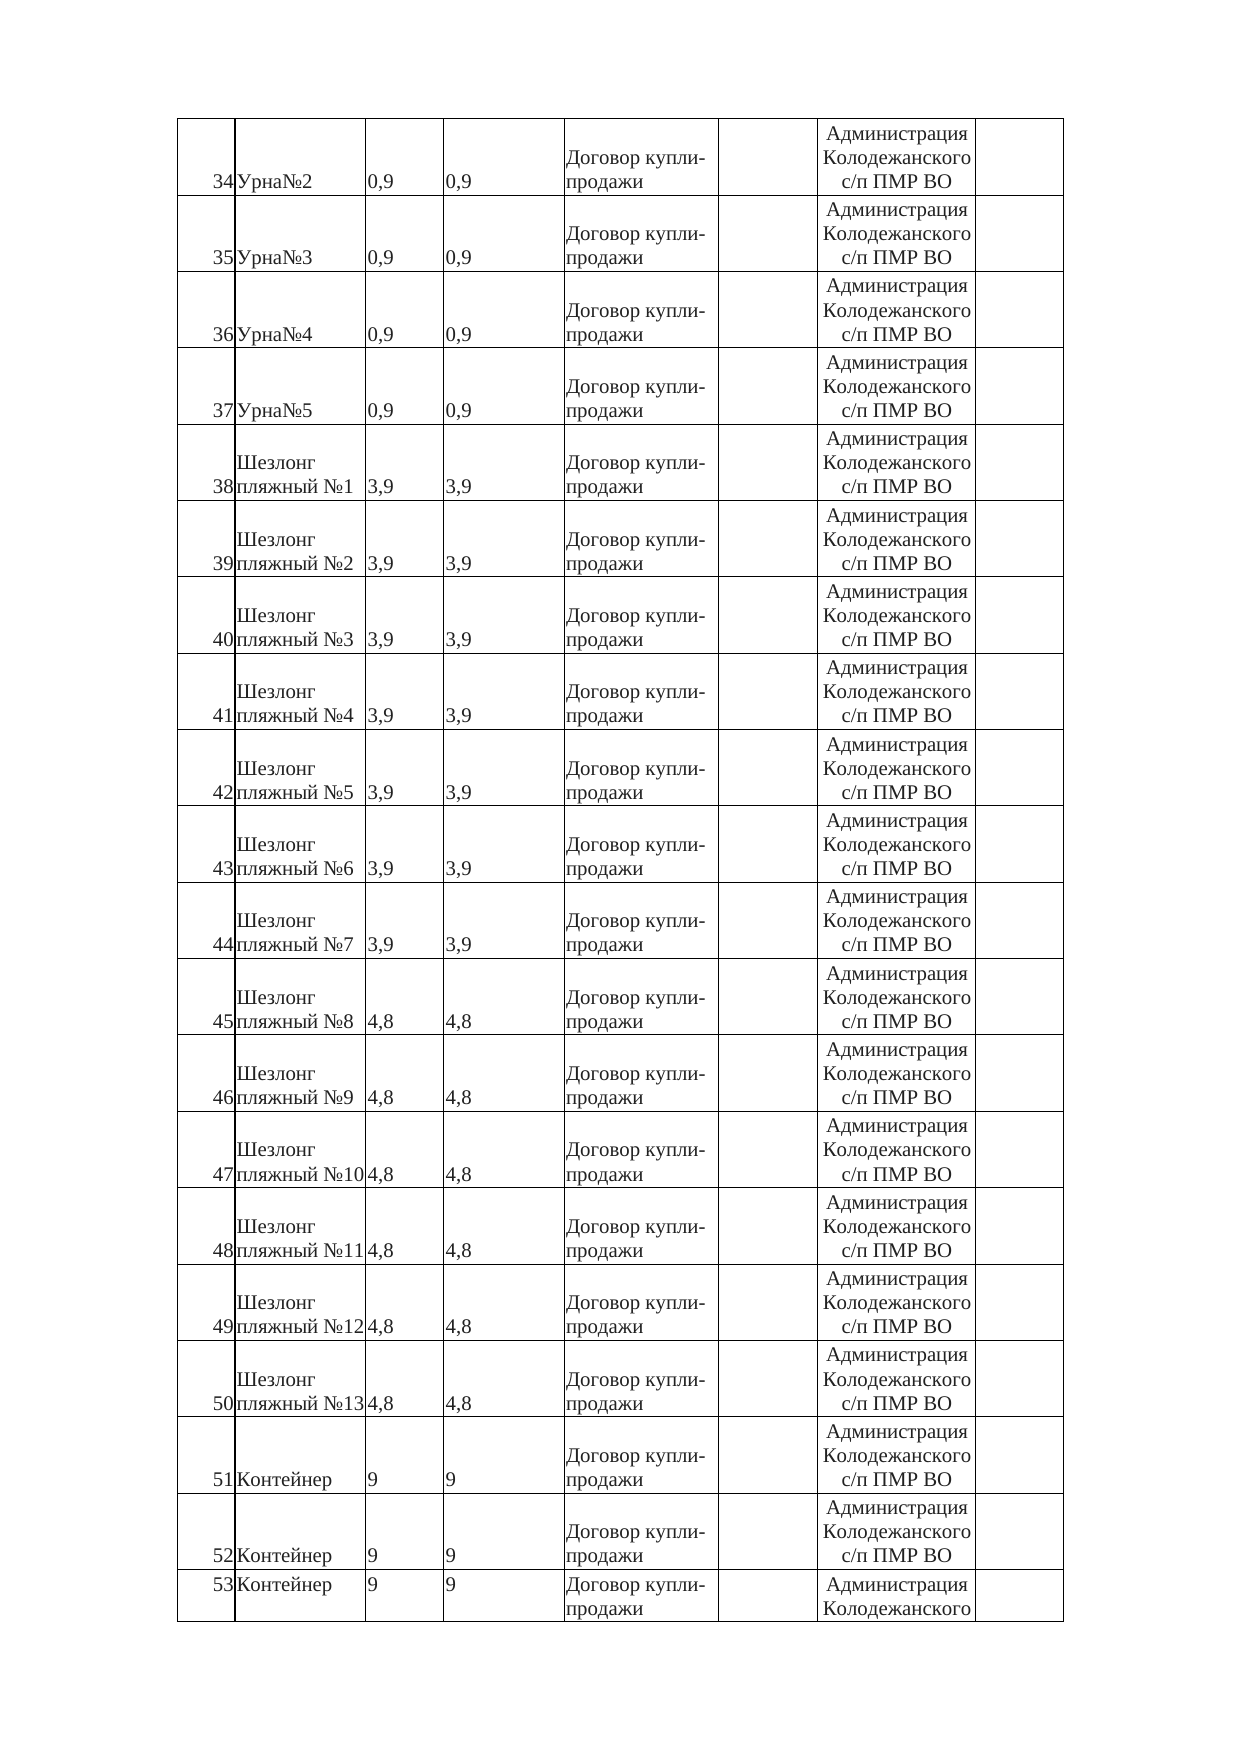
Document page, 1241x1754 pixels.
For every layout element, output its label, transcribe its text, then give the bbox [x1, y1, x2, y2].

table_cell 9 [444, 1417, 564, 1492]
table_cell Администрация Колодежанского с/п ПМР ВО [818, 1188, 975, 1263]
table_cell [976, 501, 1063, 576]
table_cell 4,8 [366, 959, 443, 1034]
table_cell Шезлонг пляжный №7 [236, 883, 365, 958]
table_cell 9 [444, 1494, 564, 1569]
table_cell Администрация Колодежанского с/п ПМР ВО [818, 1035, 975, 1111]
table_cell Контейнер [236, 1417, 365, 1492]
table_cell 9 [366, 1494, 443, 1569]
table_cell [719, 196, 817, 271]
table_cell 3,9 [444, 654, 564, 729]
table_cell [719, 1341, 817, 1416]
table_cell [976, 1035, 1063, 1111]
table_cell [976, 1188, 1063, 1263]
table_cell Урна№5 [236, 348, 365, 423]
table_cell Шезлонг пляжный №1 [236, 425, 365, 500]
table_cell Договор купли-продажи [565, 1188, 718, 1263]
table_cell [976, 577, 1063, 653]
table_cell 9 [366, 1417, 443, 1492]
table_cell Администрация Колодежанского с/п ПМР ВО [818, 348, 975, 423]
table_cell 4,8 [366, 1341, 443, 1416]
table_cell 0,9 [366, 272, 443, 347]
table_cell 3,9 [366, 577, 443, 653]
table_cell 9 [444, 1570, 564, 1621]
table_cell 3,9 [444, 501, 564, 576]
table_cell 4,8 [366, 1188, 443, 1263]
table_cell 50 [178, 1341, 234, 1416]
table_cell [976, 806, 1063, 882]
table_cell [976, 1417, 1063, 1492]
table_cell 3,9 [366, 883, 443, 958]
table_cell Администрация Колодежанского с/п ПМР ВО [818, 425, 975, 500]
table_cell Администрация Колодежанского с/п ПМР ВО [818, 1112, 975, 1187]
table_cell Договор купли-продажи [565, 272, 718, 347]
table_cell 3,9 [366, 425, 443, 500]
table_cell 3,9 [366, 501, 443, 576]
table_cell 48 [178, 1188, 234, 1263]
table_cell [719, 806, 817, 882]
table_cell Шезлонг пляжный №6 [236, 806, 365, 882]
table_cell 3,9 [366, 654, 443, 729]
table_cell [719, 1035, 817, 1111]
table_cell [719, 1265, 817, 1340]
table_cell 39 [178, 501, 234, 576]
table_cell [976, 348, 1063, 423]
table_cell Администрация Колодежанского с/п ПМР ВО [818, 1417, 975, 1492]
table_cell Шезлонг пляжный №12 [236, 1265, 365, 1340]
table_cell Урна№2 [236, 119, 365, 194]
table_cell Договор купли-продажи [565, 1112, 718, 1187]
table_cell 46 [178, 1035, 234, 1111]
table_cell [976, 654, 1063, 729]
table_cell Администрация Колодежанского с/п ПМР ВО [818, 806, 975, 882]
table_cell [818, 1570, 975, 1621]
table_cell 4,8 [444, 1265, 564, 1340]
table_cell 4,8 [444, 1112, 564, 1187]
table_cell Шезлонг пляжный №13 [236, 1341, 365, 1416]
table_cell Договор купли-продажи [565, 806, 718, 882]
table_cell 41 [178, 654, 234, 729]
table_cell 9 [366, 1570, 443, 1621]
table_cell [719, 425, 817, 500]
table_cell Администрация Колодежанского с/п ПМР ВО [818, 1265, 975, 1340]
table_cell 40 [178, 577, 234, 653]
table_cell Договор купли-продажи [565, 883, 718, 958]
table_cell Шезлонг пляжный №4 [236, 654, 365, 729]
table_cell Администрация Колодежанского с/п ПМР ВО [818, 1494, 975, 1569]
table_cell Договор купли-продажи [565, 1494, 718, 1569]
table_cell Администрация Колодежанского с/п ПМР ВО [818, 654, 975, 729]
table_cell Контейнер [236, 1570, 365, 1621]
table_cell Договор купли-продажи [565, 1341, 718, 1416]
table_cell [719, 1570, 817, 1621]
table_cell 0,9 [366, 196, 443, 271]
table_cell Договор купли-продажи [565, 348, 718, 423]
table_cell 4,8 [366, 1035, 443, 1111]
table_cell 3,9 [444, 577, 564, 653]
table_cell Шезлонг пляжный №8 [236, 959, 365, 1034]
table_cell 0,9 [444, 272, 564, 347]
table_cell Администрация Колодежанского с/п ПМР ВО [818, 577, 975, 653]
table_cell [976, 730, 1063, 805]
table_cell [719, 1417, 817, 1492]
table_cell [719, 501, 817, 576]
table_cell [976, 196, 1063, 271]
table_cell Шезлонг пляжный №2 [236, 501, 365, 576]
table_cell 4,8 [444, 1188, 564, 1263]
table_cell 3,9 [366, 730, 443, 805]
table_cell [719, 883, 817, 958]
table_cell Администрация Колодежанского с/п ПМР ВО [818, 196, 975, 271]
table_cell 3,9 [444, 806, 564, 882]
table_cell [719, 348, 817, 423]
table_cell [976, 272, 1063, 347]
table_cell Шезлонг пляжный №10 [236, 1112, 365, 1187]
table_cell 3,9 [444, 883, 564, 958]
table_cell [565, 1570, 718, 1621]
table_cell Администрация Колодежанского с/п ПМР ВО [818, 501, 975, 576]
table_cell 0,9 [444, 119, 564, 194]
table_cell Администрация Колодежанского с/п ПМР ВО [818, 1341, 975, 1416]
table_cell 43 [178, 806, 234, 882]
table_cell Договор купли-продажи [565, 1265, 718, 1340]
table_cell 38 [178, 425, 234, 500]
table_cell Урна№4 [236, 272, 365, 347]
table_cell [719, 959, 817, 1034]
table_cell [719, 654, 817, 729]
table_cell 49 [178, 1265, 234, 1340]
table_cell Шезлонг пляжный №5 [236, 730, 365, 805]
table_cell Шезлонг пляжный №3 [236, 577, 365, 653]
table_cell [976, 883, 1063, 958]
table_cell 3,9 [444, 425, 564, 500]
table_cell Администрация Колодежанского с/п ПМР ВО [818, 883, 975, 958]
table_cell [818, 119, 975, 194]
table_cell Договор купли-продажи [565, 1035, 718, 1111]
table_cell [719, 1494, 817, 1569]
table_cell [976, 1112, 1063, 1187]
table_cell Договор купли-продажи [565, 425, 718, 500]
table_cell Администрация Колодежанского с/п ПМР ВО [818, 730, 975, 805]
table_cell [719, 1112, 817, 1187]
table_cell 53 [178, 1570, 234, 1621]
table_cell 4,8 [366, 1112, 443, 1187]
table_cell 42 [178, 730, 234, 805]
table_cell Договор купли-продажи [565, 501, 718, 576]
table_cell [976, 425, 1063, 500]
table_cell 36 [178, 272, 234, 347]
table_cell 52 [178, 1494, 234, 1569]
table_cell 0,9 [444, 196, 564, 271]
table_cell [976, 1570, 1063, 1621]
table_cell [565, 119, 718, 194]
table_cell 35 [178, 196, 234, 271]
table_cell Шезлонг пляжный №9 [236, 1035, 365, 1111]
table_cell 4,8 [444, 1341, 564, 1416]
table_cell 44 [178, 883, 234, 958]
table_cell 0,9 [366, 119, 443, 194]
table_cell [719, 577, 817, 653]
table_cell 47 [178, 1112, 234, 1187]
table_cell [976, 1265, 1063, 1340]
table_cell [719, 272, 817, 347]
table_cell 4,8 [444, 1035, 564, 1111]
table_cell Договор купли-продажи [565, 1417, 718, 1492]
table_cell [976, 1341, 1063, 1416]
table_cell Администрация Колодежанского с/п ПМР ВО [818, 959, 975, 1034]
table_cell 37 [178, 348, 234, 423]
table_cell [719, 730, 817, 805]
table_cell [976, 119, 1063, 194]
table_cell Контейнер [236, 1494, 365, 1569]
table_cell 4,8 [444, 959, 564, 1034]
table_cell 3,9 [366, 806, 443, 882]
table_cell Договор купли-продажи [565, 196, 718, 271]
table_cell Договор купли-продажи [565, 577, 718, 653]
table_cell [976, 959, 1063, 1034]
table_cell 4,8 [366, 1265, 443, 1340]
table_cell 34 [178, 119, 234, 194]
table_cell Договор купли-продажи [565, 654, 718, 729]
table_cell 0,9 [444, 348, 564, 423]
table_cell 3,9 [444, 730, 564, 805]
table_cell [719, 119, 817, 194]
table_cell Договор купли-продажи [565, 730, 718, 805]
table_cell Администрация Колодежанского с/п ПМР ВО [818, 272, 975, 347]
table_cell [976, 1494, 1063, 1569]
table_cell Договор купли-продажи [565, 959, 718, 1034]
table_cell Урна№3 [236, 196, 365, 271]
table_cell 51 [178, 1417, 234, 1492]
table_cell 0,9 [366, 348, 443, 423]
table_cell Шезлонг пляжный №11 [236, 1188, 365, 1263]
table_cell [719, 1188, 817, 1263]
table_cell 45 [178, 959, 234, 1034]
